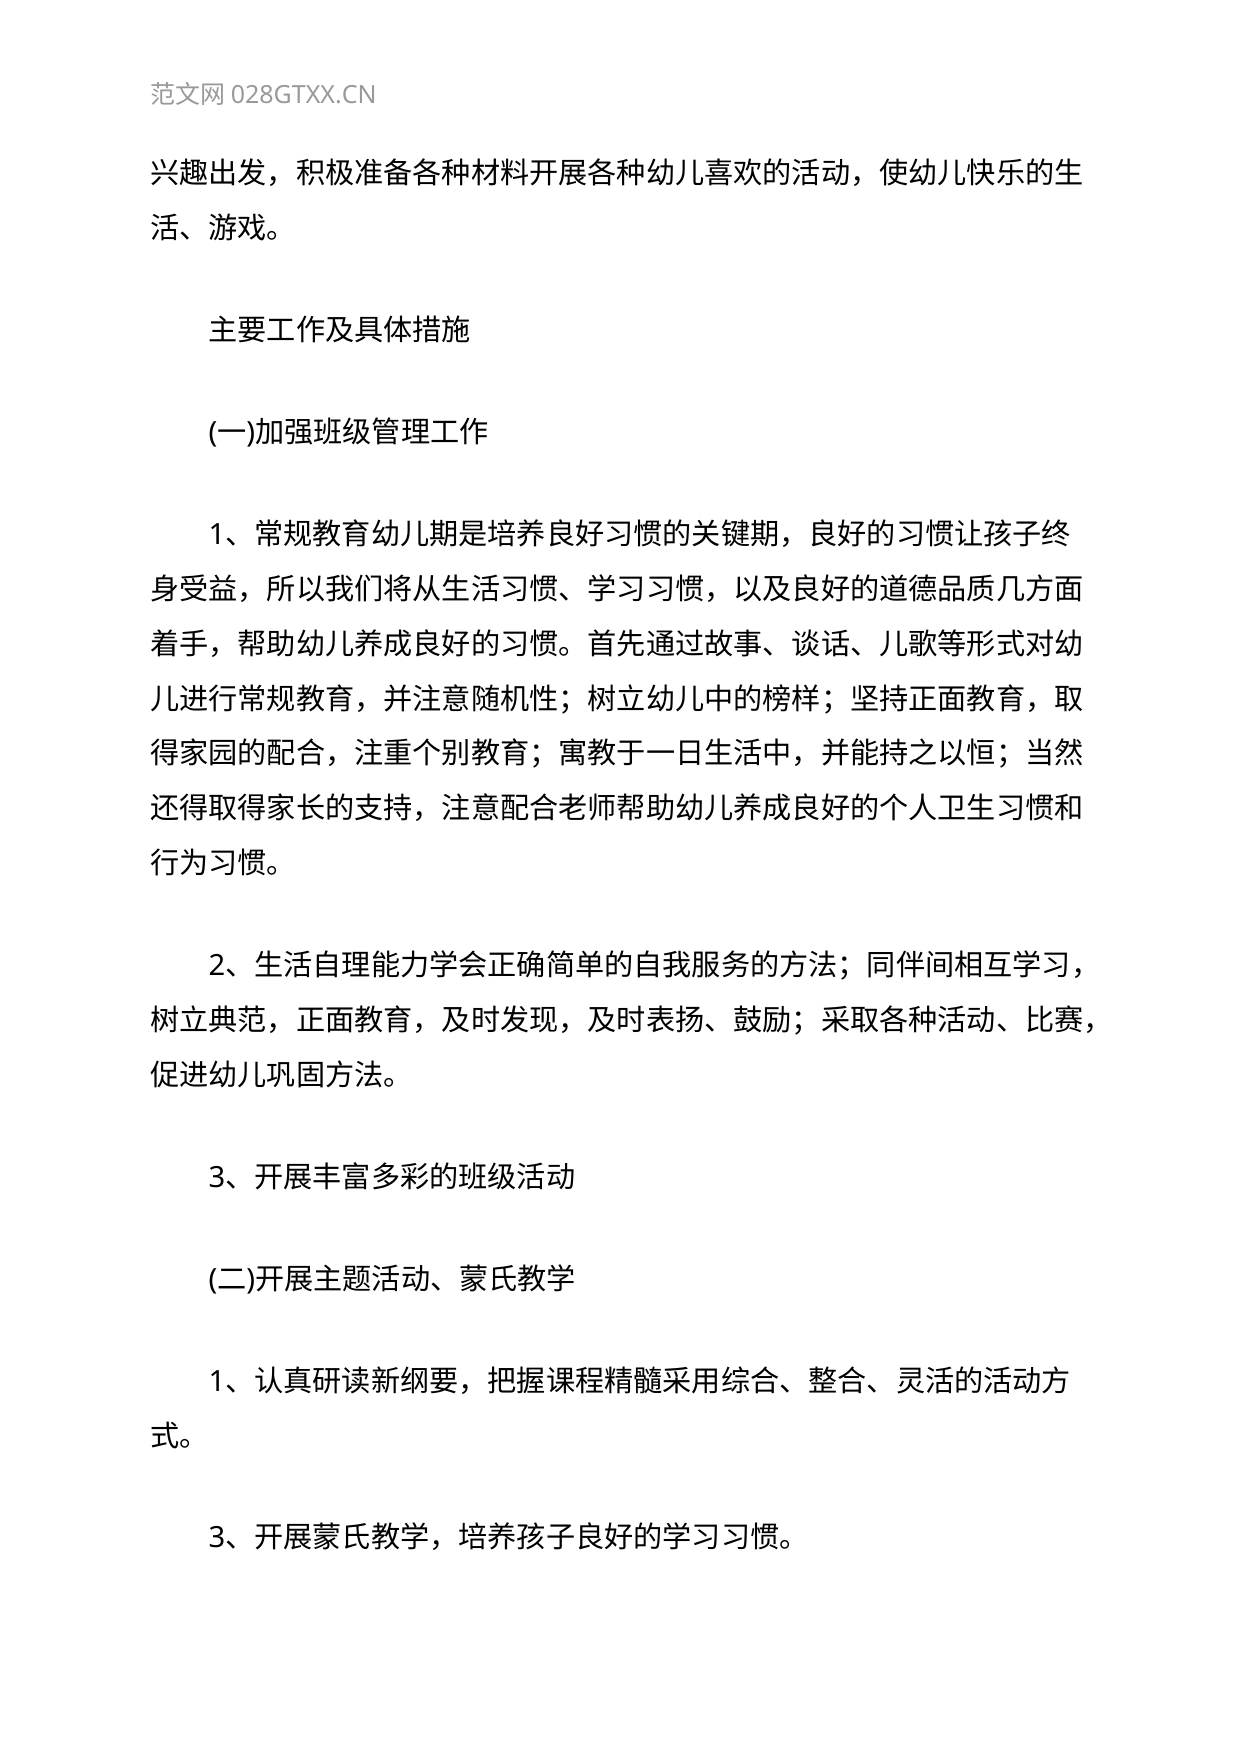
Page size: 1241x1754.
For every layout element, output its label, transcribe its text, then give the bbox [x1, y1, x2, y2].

text (一)加强班级管理工作 [150, 408, 1090, 451]
text 1、常规教育幼儿期是培养良好习惯的关键期，良好的习惯让孩子终身受益，所以我们将从生活习惯、学习习惯，以及良好的道德品质几方面着手，帮助幼儿养成良好的习惯。首先通过故事、谈话、儿歌等形式对幼儿进行常规教育，并注意随机性；树立幼儿中的榜样；坚持正面教育，取得家园的配合，注重个别教育；寓教于一日生活中，并能持之以恒；当然还得取得家长的支持，注意配合老师帮助幼儿养成良好的个人卫生习惯和行为习惯。 [150, 510, 1090, 882]
text 主要工作及具体措施 [150, 307, 1090, 349]
text 3、开展蒙氏教学，培养孩子良好的学习习惯。 [150, 1514, 1090, 1556]
text (二)开展主题活动、蒙氏教学 [150, 1255, 1090, 1298]
text 2、生活自理能力学会正确简单的自我服务的方法；同伴间相互学习，树立典范，正面教育，及时发现，及时表扬、鼓励；采取各种活动、比赛，促进幼儿巩固方法。 [150, 942, 1090, 1094]
text 1、认真研读新纲要，把握课程精髓采用综合、整合、灵活的活动方式。 [150, 1357, 1090, 1454]
text 3、开展丰富多彩的班级活动 [150, 1153, 1090, 1196]
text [150, 150, 1090, 247]
